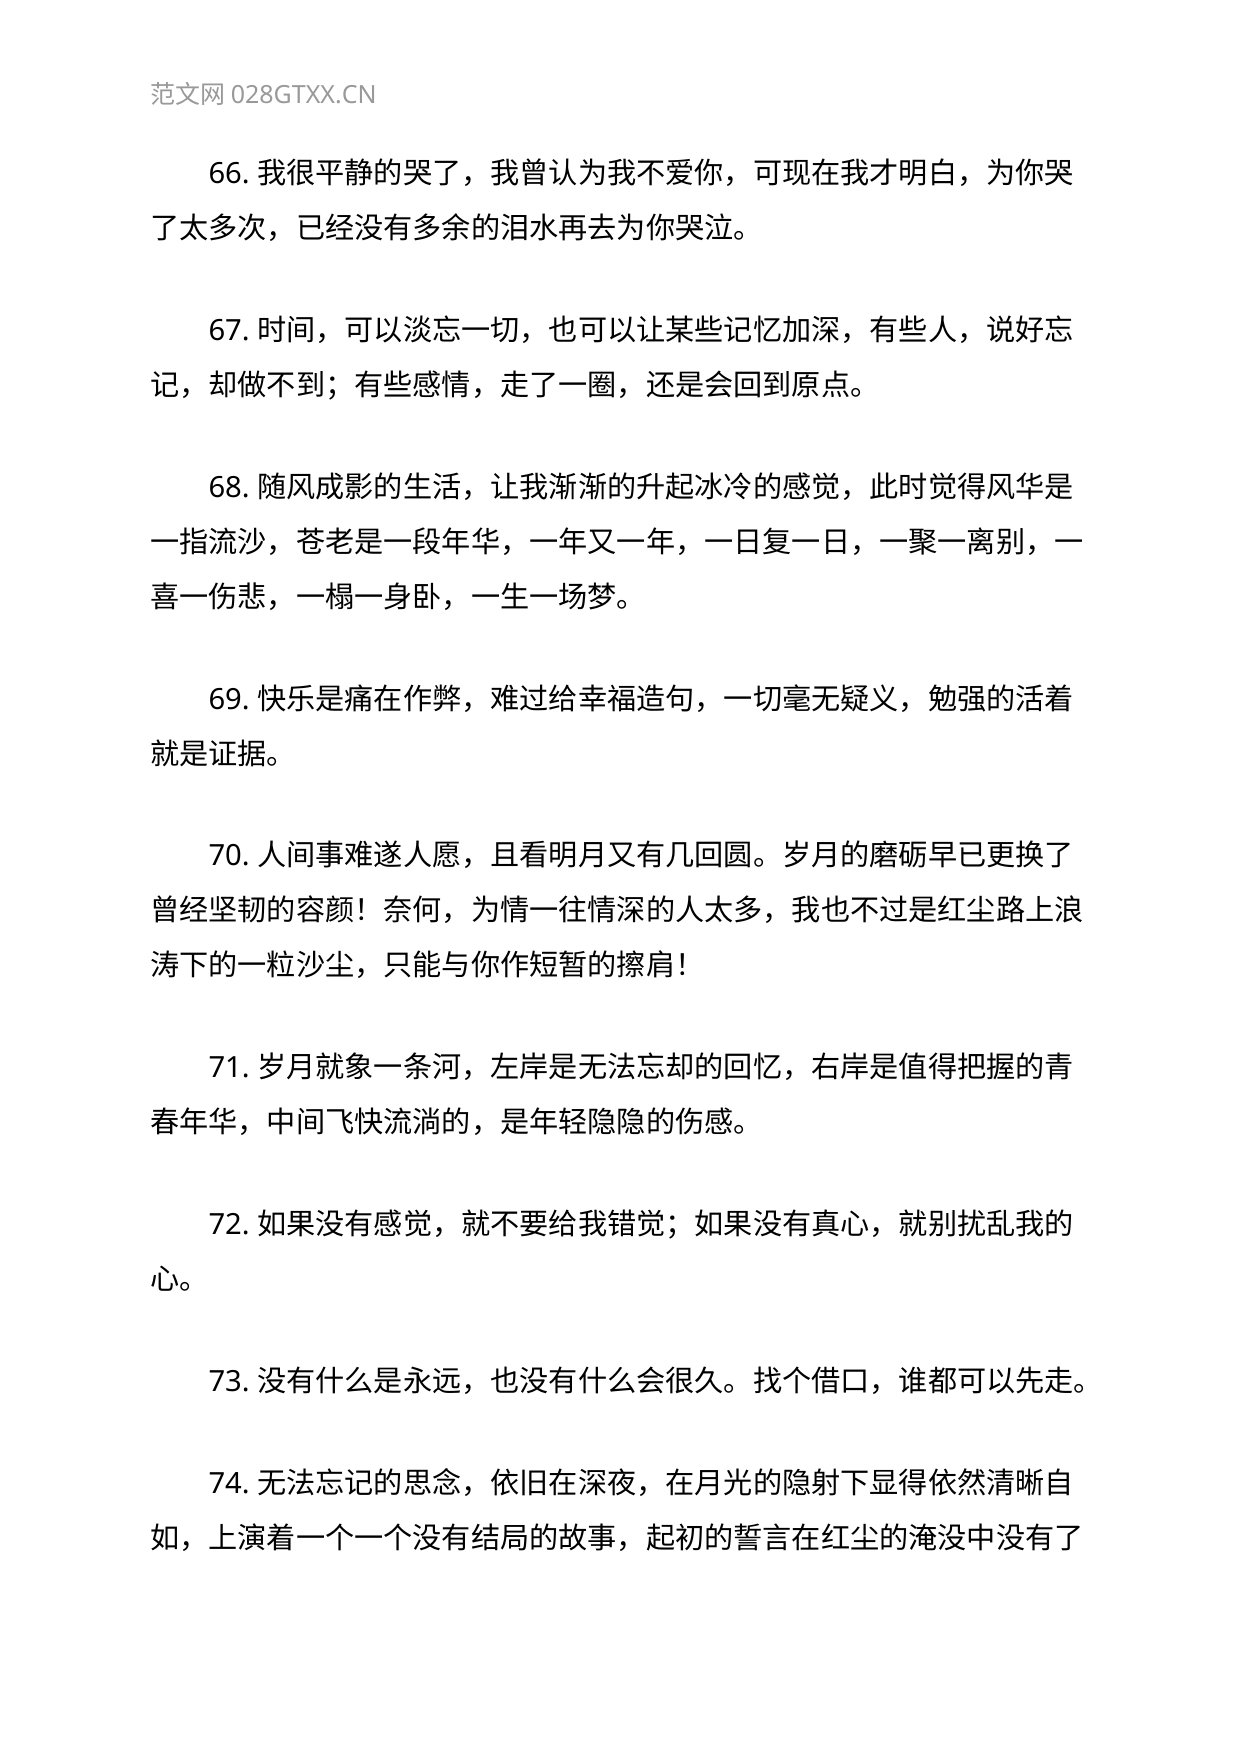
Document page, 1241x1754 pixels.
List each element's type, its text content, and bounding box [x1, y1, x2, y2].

text 69. 快乐是痛在作弊，难过给幸福造句，一切毫无疑义，勉强的活着就是证据。 [150, 675, 1090, 772]
text 71. 岁月就象一条河，左岸是无法忘却的回忆，右岸是值得把握的青春年华，中间飞快流淌的，是年轻隐隐的伤感。 [150, 1044, 1090, 1141]
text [150, 1459, 1090, 1556]
text 67. 时间，可以淡忘一切，也可以让某些记忆加深，有些人，说好忘记，却做不到；有些感情，走了一圈，还是会回到原点。 [150, 307, 1090, 404]
text 72. 如果没有感觉，就不要给我错觉；如果没有真心，就别扰乱我的心。 [150, 1200, 1090, 1298]
text 73. 没有什么是永远，也没有什么会很久。找个借口，谁都可以先走。 [150, 1357, 1090, 1399]
text 66. 我很平静的哭了，我曾认为我不爱你，可现在我才明白，为你哭了太多次，已经没有多余的泪水再去为你哭泣。 [150, 150, 1090, 247]
text 70. 人间事难遂人愿，且看明月又有几回圆。岁月的磨砺早已更换了曾经坚韧的容颜！奈何，为情一往情深的人太多，我也不过是红尘路上浪涛下的一粒沙尘，只能与你作短暂的擦肩！ [150, 832, 1090, 984]
text 68. 随风成影的生活，让我渐渐的升起冰冷的感觉，此时觉得风华是一指流沙，苍老是一段年华，一年又一年，一日复一日，一聚一离别，一喜一伤悲，一榻一身卧，一生一场梦。 [150, 463, 1090, 616]
